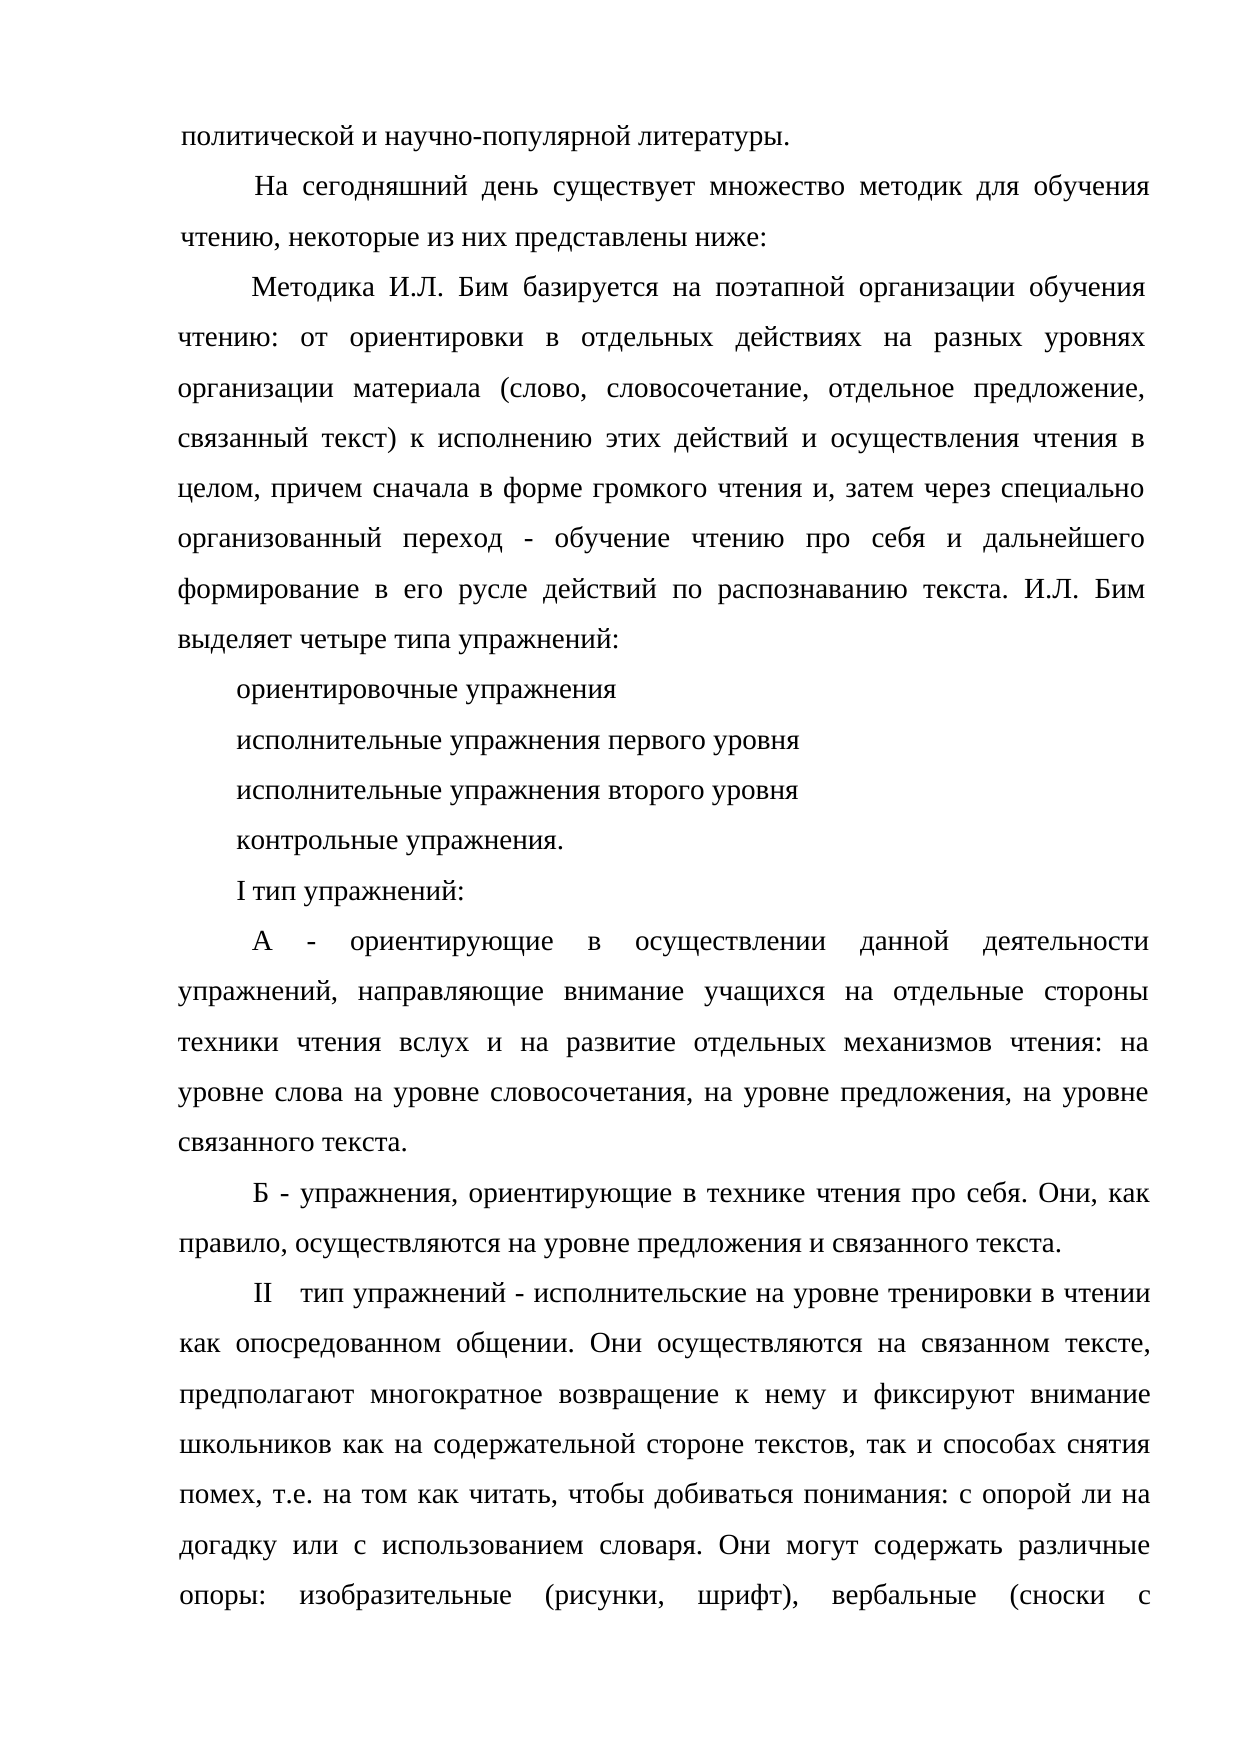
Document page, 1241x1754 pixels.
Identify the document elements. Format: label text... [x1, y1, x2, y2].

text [179, 1275, 1152, 1611]
text I тип упражнений: [236, 873, 1152, 906]
text контрольные упражнения. [236, 822, 1152, 856]
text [181, 118, 1152, 152]
text исполнительные упражнения первого уровня [236, 722, 1152, 755]
text Методика И.Л. Бим базируется на поэтапной организации обучения чтению: от ориентировки в отдельных действиях на разных уровнях организации материала (слово, словосочетание, отдельное предложение, связанный текст) к исполнению этих действий и осуществления чтения в целом, причем сначала в форме громкого чтения и, затем через специально организованный переход - обучение чтению про себя и дальнейшего формирование в его русле действий по распознаванию текста. И.Л. Бим выделяет четыре типа упражнений: [177, 269, 1146, 655]
text исполнительные упражнения второго уровня [236, 772, 1152, 806]
text На сегодняшний день существует множество методик для обучения чтению, некоторые из них представлены ниже: [180, 168, 1151, 252]
text А - ориентирующие в осуществлении данной деятельности упражнений, направляющие внимание учащихся на отдельные стороны техники чтения вслух и на развитие отдельных механизмов чтения: на уровне слова на уровне словосочетания, на уровне предложения, на уровне связанного текста. [178, 923, 1149, 1158]
text Б - упражнения, ориентирующие в технике чтения про себя. Они, как правило, осуществляются на уровне предложения и связанного текста. [179, 1175, 1151, 1258]
text ориентировочные упражнения [236, 672, 1152, 705]
